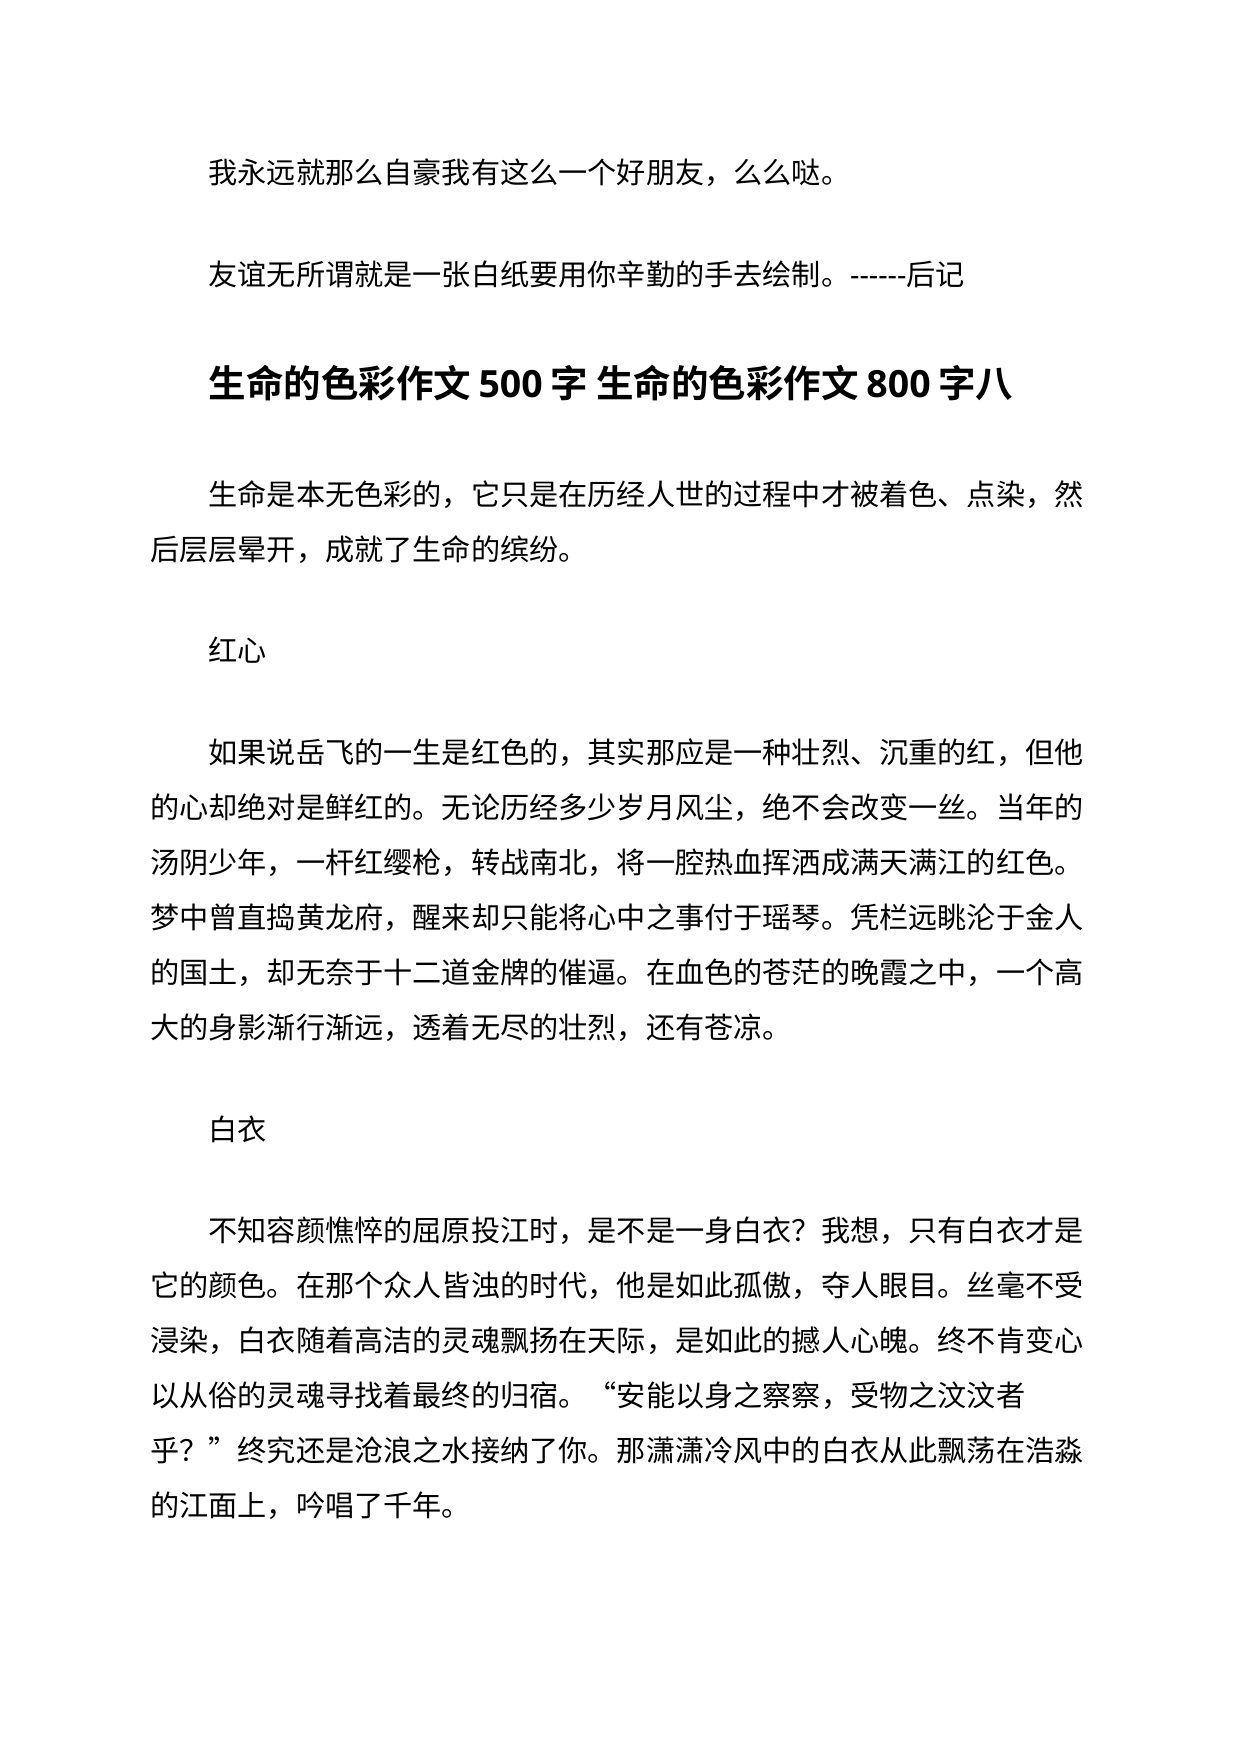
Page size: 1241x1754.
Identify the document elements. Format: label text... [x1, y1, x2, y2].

text 生命是本无色彩的，它只是在历经人世的过程中才被着色、点染，然后层层晕开，成就了生命的缤纷。 [150, 471, 1090, 568]
text 友谊无所谓就是一张白纸要用你辛勤的手去绘制。------后记 [150, 252, 1090, 294]
text 红心 [150, 628, 1090, 670]
text 我永远就那么自豪我有这么一个好朋友，么么哒。 [150, 150, 1090, 192]
text 不知容颜憔悴的屈原投江时，是不是一身白衣？我想，只有白衣才是它的颜色。在那个众人皆浊的时代，他是如此孤傲，夺人眼目。丝毫不受浸染，白衣随着高洁的灵魂飘扬在天际，是如此的撼人心魄。终不肯变心以从俗的灵魂寻找着最终的归宿。“安能以身之察察，受物之汶汶者乎？”终究还是沧浪之水接纳了你。那潇潇冷风中的白衣从此飘荡在浩淼的江面上，吟唱了千年。 [150, 1208, 1090, 1524]
text 白衣 [150, 1106, 1090, 1148]
text 如果说岳飞的一生是红色的，其实那应是一种壮烈、沉重的红，但他的心却绝对是鲜红的。无论历经多少岁月风尘，绝不会改变一丝。当年的汤阴少年，一杆红缨枪，转战南北，将一腔热血挥洒成满天满江的红色。梦中曾直捣黄龙府，醒来却只能将心中之事付于瑶琴。凭栏远眺沦于金人的国土，却无奈于十二道金牌的催逼。在血色的苍茫的晚霞之中，一个高大的身影渐行渐远，透着无尽的壮烈，还有苍凉。 [150, 730, 1090, 1047]
text 生命的色彩作文500字 生命的色彩作文800字八 [150, 354, 1090, 408]
